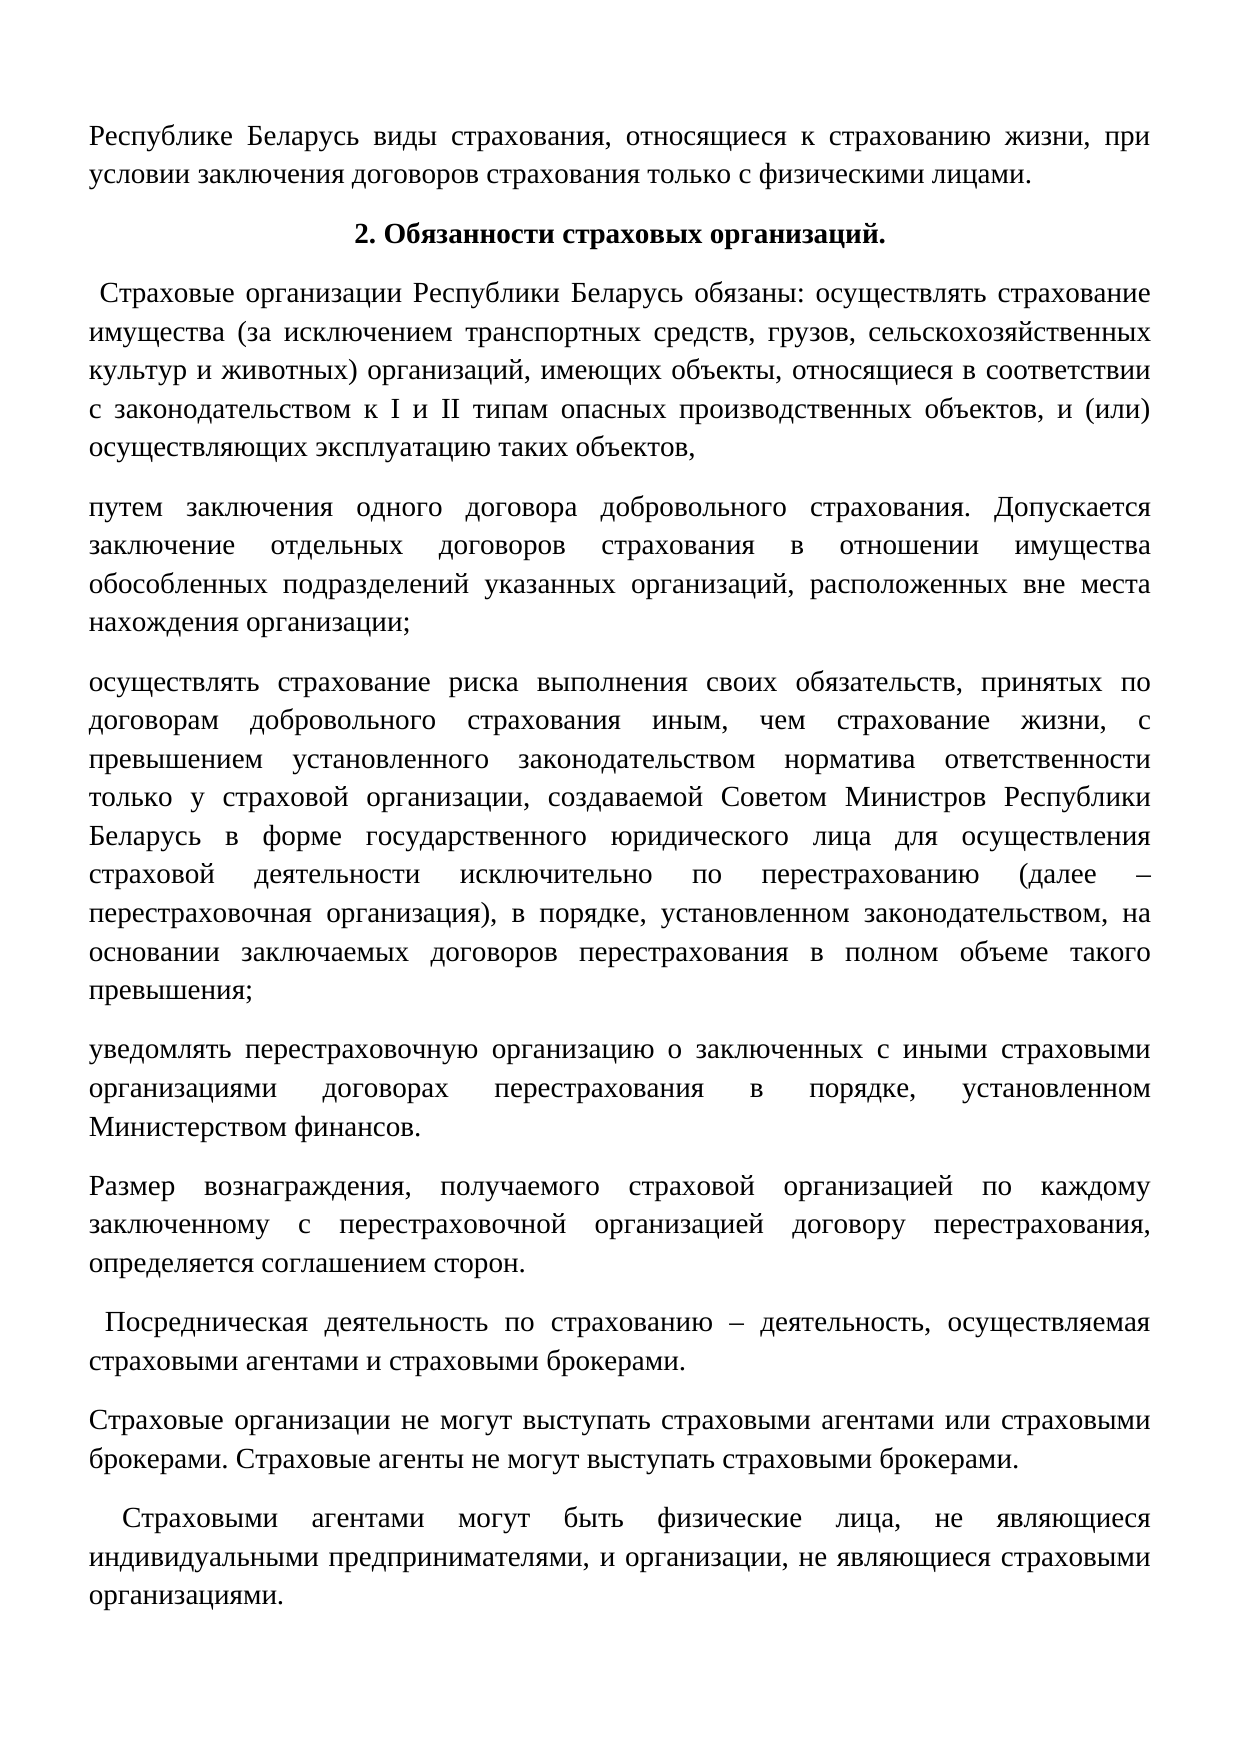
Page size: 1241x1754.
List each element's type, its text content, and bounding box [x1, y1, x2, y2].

text 2. Обязанности страховых организаций. [88, 216, 1152, 249]
text уведомлять перестраховочную организацию о заключенных с иными страховыми организациями договорах перестрахования в порядке, установленном Министерством финансов. [88, 1032, 1152, 1142]
text Размер вознаграждения, получаемого страховой организацией по каждому заключенному с перестраховочной организацией договору перестрахования, определяется соглашением сторон. [88, 1168, 1152, 1279]
text Страховые организации не могут выступать страховыми агентами или страховыми брокерами. Страховые агенты не могут выступать страховыми брокерами. [88, 1402, 1152, 1474]
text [88, 118, 1152, 190]
text Страховые организации Республики Беларусь обязаны: осуществлять страхование имущества (за исключением транспортных средств, грузов, сельскохозяйственных культур и животных) организаций, имеющих объекты, относящиеся в соответствии с законодательством к I и II типам опасных производственных объектов, и (или) осуществляющих эксплуатацию таких объектов, [88, 275, 1152, 463]
text путем заключения одного договора добровольного страхования. Допускается заключение отдельных договоров страхования в отношении имущества обособленных подразделений указанных организаций, расположенных вне места нахождения организации; [88, 489, 1152, 638]
text осуществлять страхование риска выполнения своих обязательств, принятых по договорам добровольного страхования иным, чем страхование жизни, с превышением установленного законодательством норматива ответственности только у страховой организации, создаваемой Советом Министров Республики Беларусь в форме государственного юридического лица для осуществления страховой деятельности исключительно по перестрахованию (далее – перестраховочная организация), в порядке, установленном законодательством, на основании заключаемых договоров перестрахования в полном объеме такого превышения; [88, 664, 1152, 1006]
text Страховыми агентами могут быть физические лица, не являющиеся индивидуальными предпринимателями, и организации, не являющиеся страховыми организациями. [88, 1500, 1152, 1611]
text Посредническая деятельность по страхованию – деятельность, осуществляемая страховыми агентами и страховыми брокерами. [88, 1304, 1152, 1377]
